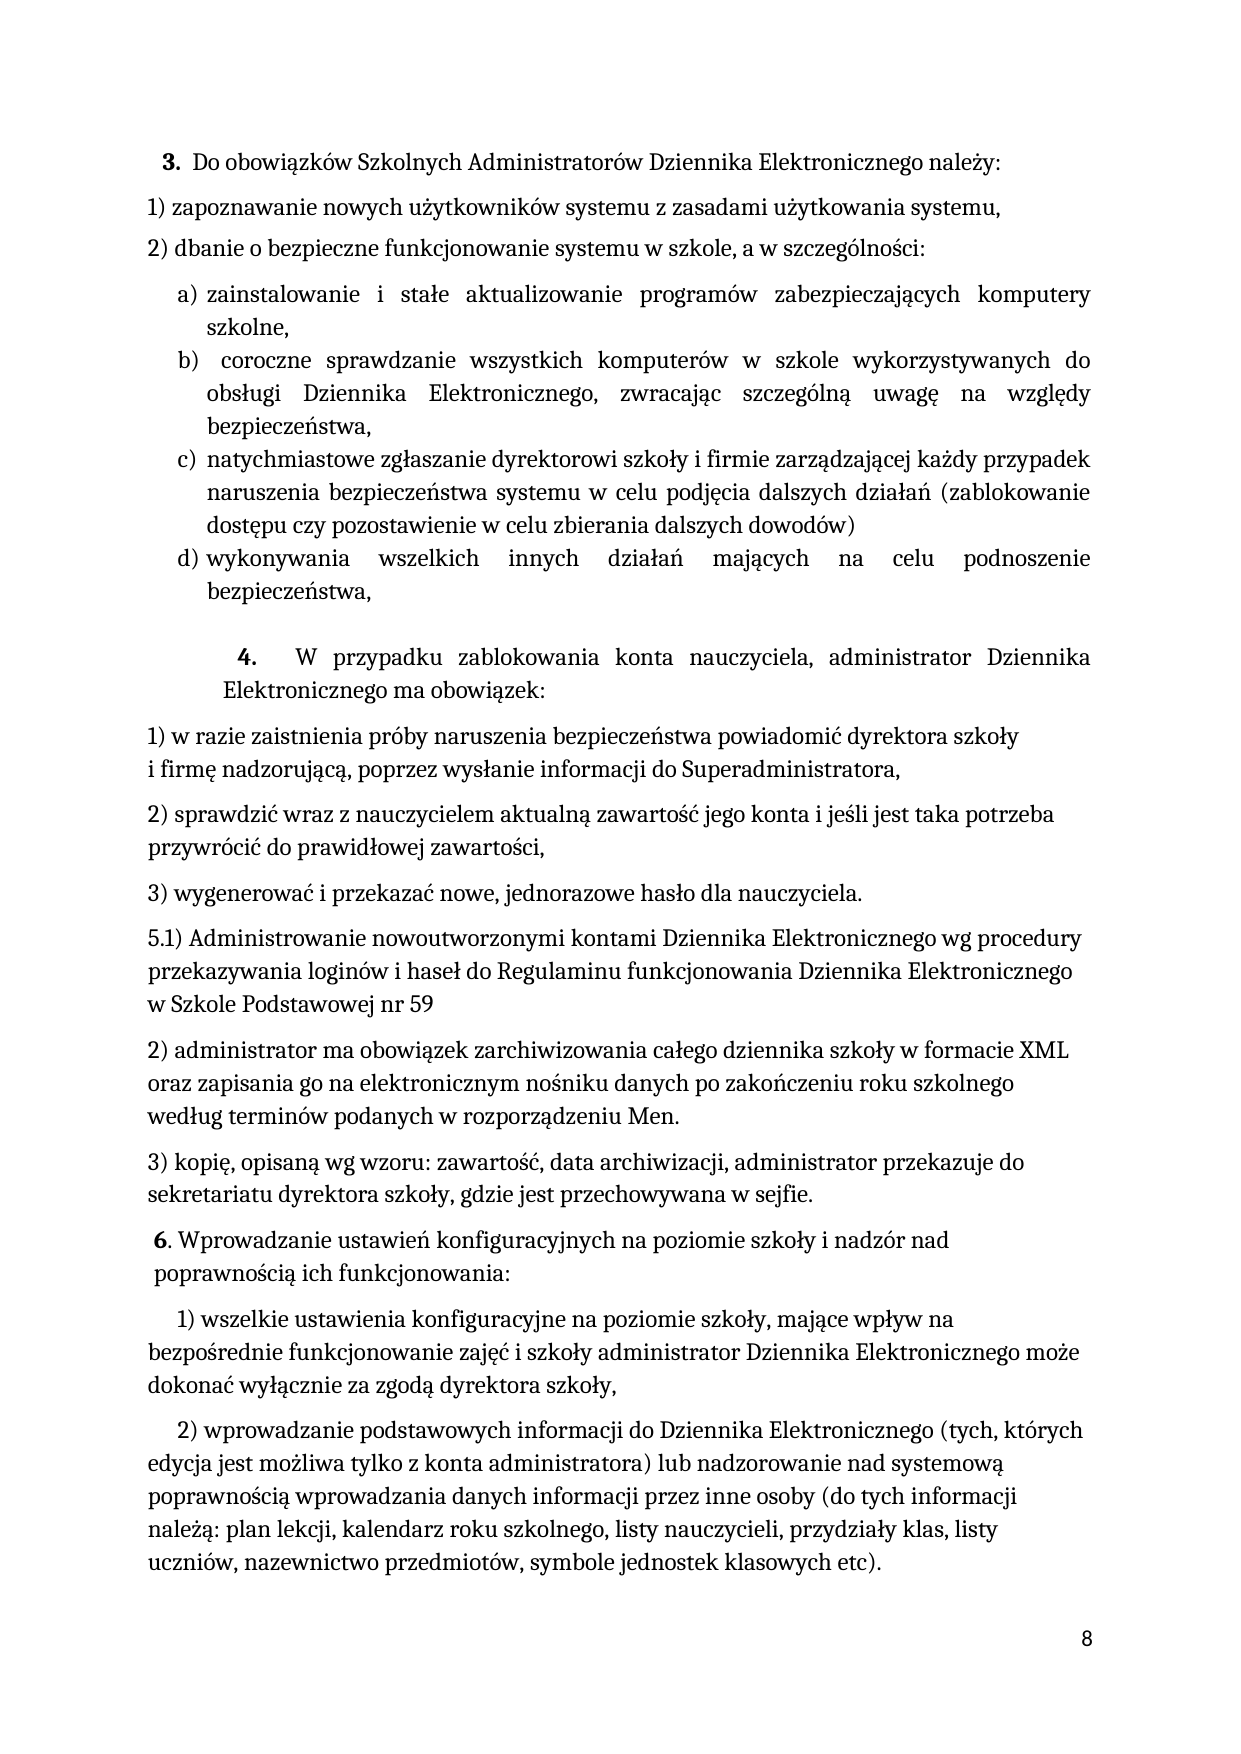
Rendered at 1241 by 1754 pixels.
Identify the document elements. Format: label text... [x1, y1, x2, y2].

text 6. Wprowadzanie ustawień konfiguracyjnych na poziomie szkoły i nadzór nad poprawnością ich funkcjonowania: [154, 1226, 1091, 1288]
text 2) wprowadzanie podstawowych informacji do Dziennika Elektronicznego (tych, których edycja jest możliwa tylko z konta administratora) lub nadzorowanie nad systemową poprawnością wprowadzania danych informacji przez inne osoby (do tych informacji należą: plan lekcji, kalendarz roku szkolnego, listy nauczycieli, przydziały klas, listy uczniów, nazewnictwo przedmiotów, symbole jednostek klasowych etc). [148, 1416, 1091, 1577]
list W przypadku zablokowania konta nauczyciela, administrator Dziennika Elektronicznego ma obowiązek: [223, 643, 1091, 705]
text 5.1) Administrowanie nowoutworzonymi kontami Dziennika Elektronicznego wg procedury przekazywania loginów i haseł do Regulaminu funkcjonowania Dziennika Elektronicznego w Szkole Podstawowej nr 59 [148, 924, 1091, 1019]
text 3) wygenerować i przekazać nowe, jednorazowe hasło dla nauczyciela. [148, 879, 1091, 907]
text 3) kopię, opisaną wg wzoru: zawartość, data archiwizacji, administrator przekazuje do sekretariatu dyrektora szkoły, gdzie jest przechowywana w sejfie. [148, 1147, 1091, 1209]
list coroczne sprawdzanie wszystkich komputerów w szkole wykorzystywanych do obsługi Dziennika Elektronicznego, zwracając szczególną uwagę na względy bezpieczeństwa, [177, 346, 1091, 441]
text 1) w razie zaistnienia próby naruszenia bezpieczeństwa powiadomić dyrektora szkoły i firmę nadzorującą, poprzez wysłanie informacji do Superadministratora, [148, 722, 1091, 783]
text 1) zapoznawanie nowych użytkowników systemu z zasadami użytkowania systemu, [148, 193, 1091, 222]
text 2) dbanie o bezpieczne funkcjonowanie systemu w szkole, a w szczególności: [148, 234, 1091, 263]
list Do obowiązków Szkolnych Administratorów Dziennika Elektronicznego należy: [148, 148, 1091, 176]
list wykonywania wszelkich innych działań mających na celu podnoszenie bezpieczeństwa, [177, 544, 1091, 606]
list natychmiastowe zgłaszanie dyrektorowi szkoły i firmie zarządzającej każdy przypadek naruszenia bezpieczeństwa systemu w celu podjęcia dalszych działań (zablokowanie dostępu czy pozostawienie w celu zbierania dalszych dowodów) [177, 445, 1091, 540]
text 1) wszelkie ustawienia konfiguracyjne na poziomie szkoły, mające wpływ na bezpośrednie funkcjonowanie zajęć i szkoły administrator Dziennika Elektronicznego może dokonać wyłącznie za zgodą dyrektora szkoły, [148, 1304, 1091, 1399]
text 2) administrator ma obowiązek zarchiwizowania całego dziennika szkoły w formacie XML oraz zapisania go na elektronicznym nośniku danych po zakończeniu roku szkolnego według terminów podanych w rozporządzeniu Men. [148, 1036, 1091, 1131]
list zainstalowanie i stałe aktualizowanie programów zabezpieczających komputery szkolne, [177, 280, 1091, 342]
text 2) sprawdzić wraz z nauczycielem aktualną zawartość jego konta i jeśli jest taka potrzeba przywrócić do prawidłowej zawartości, [148, 800, 1091, 862]
